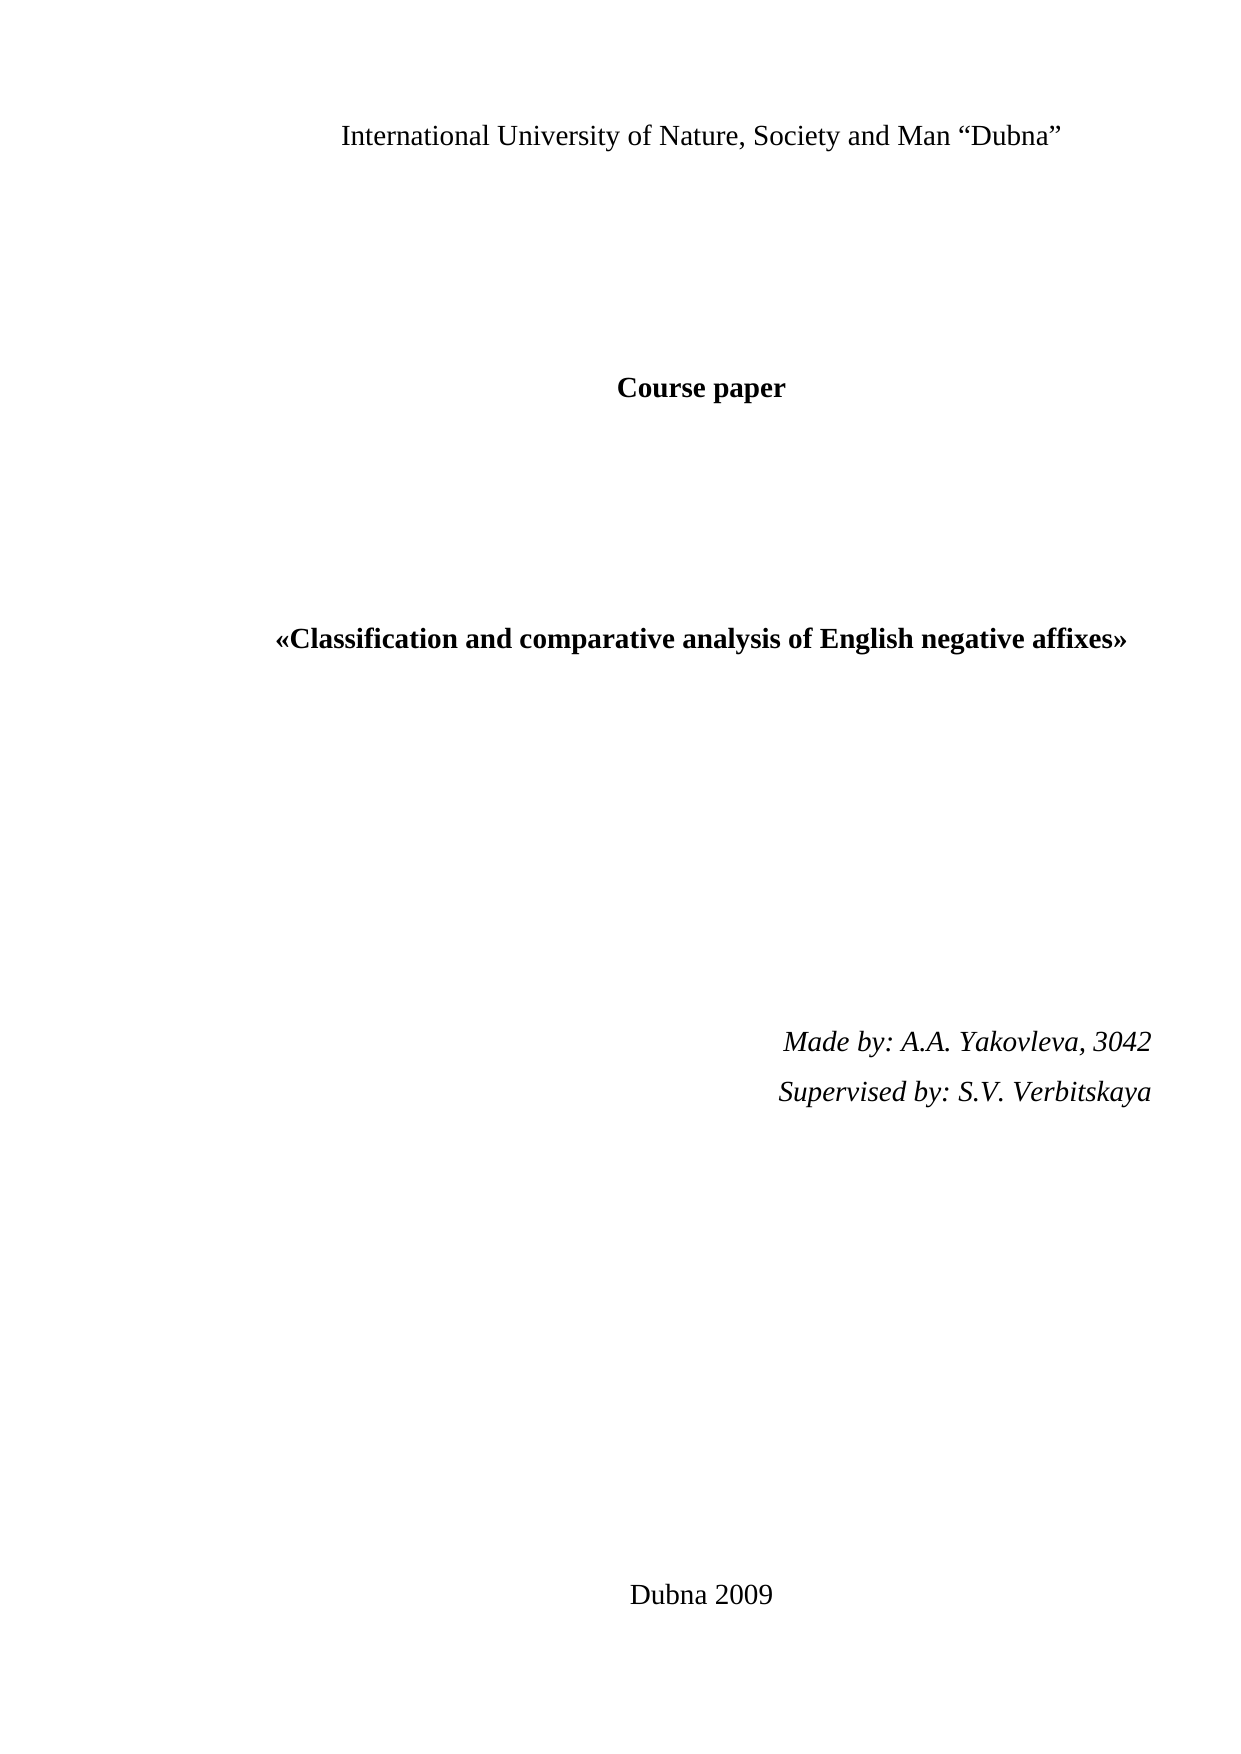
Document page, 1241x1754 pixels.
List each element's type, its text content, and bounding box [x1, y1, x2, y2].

text Made by: A.A. Yakovleva, 3042 [177, 1024, 1152, 1057]
text Supervised by: S.V. Verbitskaya [177, 1074, 1152, 1108]
text Dubna 2009 [177, 1577, 1152, 1611]
text International , Society and Man “Dubna” [177, 118, 1152, 152]
text «Classification and comparative analysis of English negative affixes» [177, 621, 1152, 655]
text Course paper [177, 370, 1152, 403]
